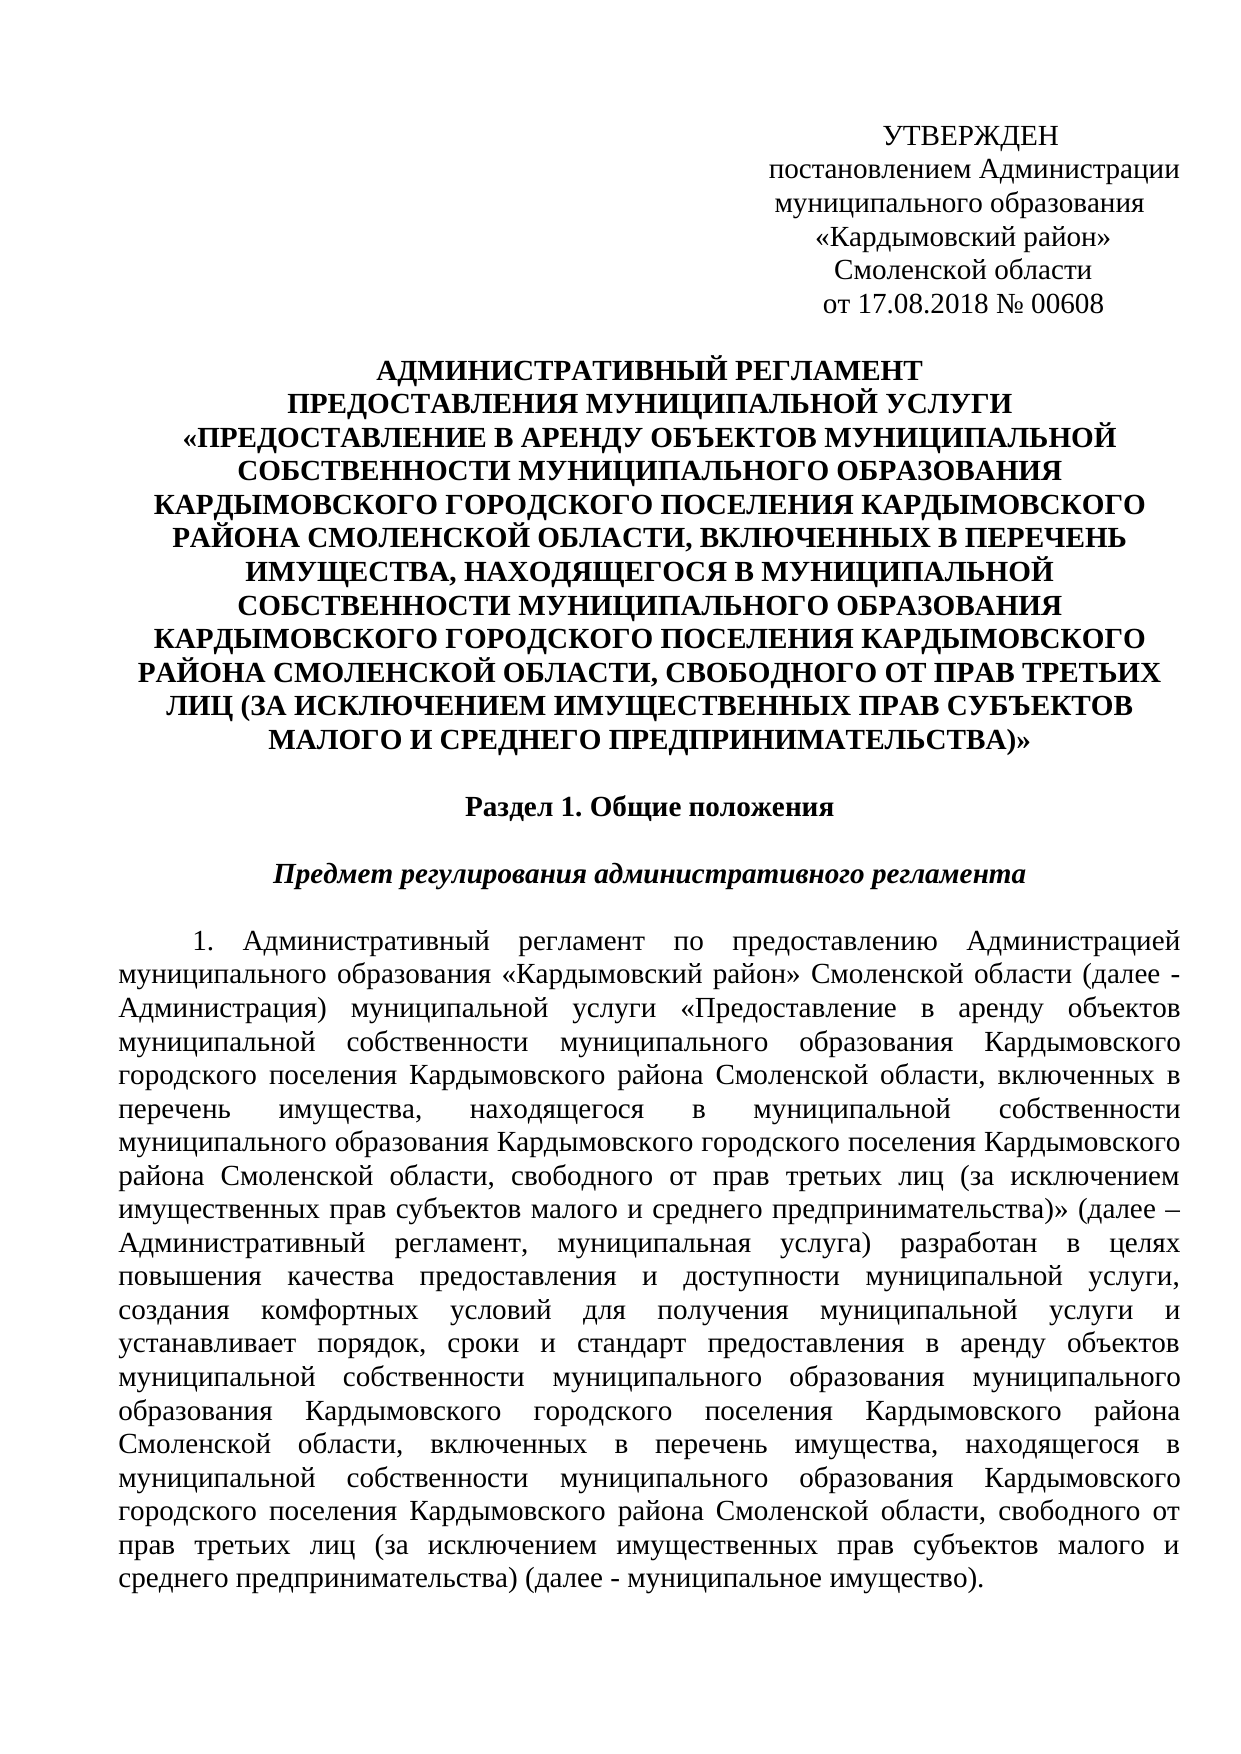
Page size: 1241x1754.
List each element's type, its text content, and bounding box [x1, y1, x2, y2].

text «Кардымовский район» [118, 219, 1181, 252]
text муниципального образования [118, 185, 1181, 219]
text Предмет регулирования административного регламента [118, 856, 1181, 889]
subtitle АДМИНИСТРАТИВНЫЙ РЕГЛАМЕНТ [118, 353, 1181, 386]
subtitle ПРЕДОСТАВЛЕНИЯ МУНИЦИПАЛЬНОЙ УСЛУГИ [118, 386, 1181, 420]
text УТВЕРЖДЕН [118, 118, 1181, 152]
text Раздел 1. Общие положения [118, 789, 1181, 822]
text «Предоставление в аренду объектов муниципальной собственности муниципального образования Кардымовского городского поселения Кардымовского района Смоленской области, включенных в перечень имущества, находящегося в муниципальной собственности муниципального образования Кардымовского городского поселения Кардымовского района Смоленской области, свободного от прав третьих лиц (за исключением имущественных прав субъектов малого и среднего предпринимательства)» [118, 420, 1181, 755]
text от 17.08.2018 № 00608 [118, 286, 1181, 319]
text 1. Административный регламент по предоставлению Администрацией муниципального образования «Кардымовский район» Смоленской области (далее - Администрация) муниципальной услуги «Предоставление в аренду объектов муниципальной собственности муниципального образования Кардымовского городского поселения Кардымовского района Смоленской области, включенных в перечень имущества, находящегося в муниципальной собственности муниципального образования Кардымовского городского поселения Кардымовского района Смоленской области, свободного от прав третьих лиц (за исключением имущественных прав субъектов малого и среднего предпринимательства)» (далее – Административный регламент, муниципальная услуга) разработан в целях повышения качества предоставления и доступности муниципальной услуги, создания комфортных условий для получения муниципальной услуги и устанавливает порядок, сроки и стандарт предоставления в аренду объектов муниципальной собственности муниципального образования муниципального образования Кардымовского городского поселения Кардымовского района Смоленской области, включенных в перечень имущества, находящегося в муниципальной собственности муниципального образования Кардымовского городского поселения Кардымовского района Смоленской области, свободного от прав третьих лиц (за исключением имущественных прав субъектов малого и среднего предпринимательства) (далее - муниципальное имущество). [118, 923, 1181, 1594]
text Смоленской области [118, 252, 1181, 286]
text постановлением Администрации [118, 152, 1181, 185]
